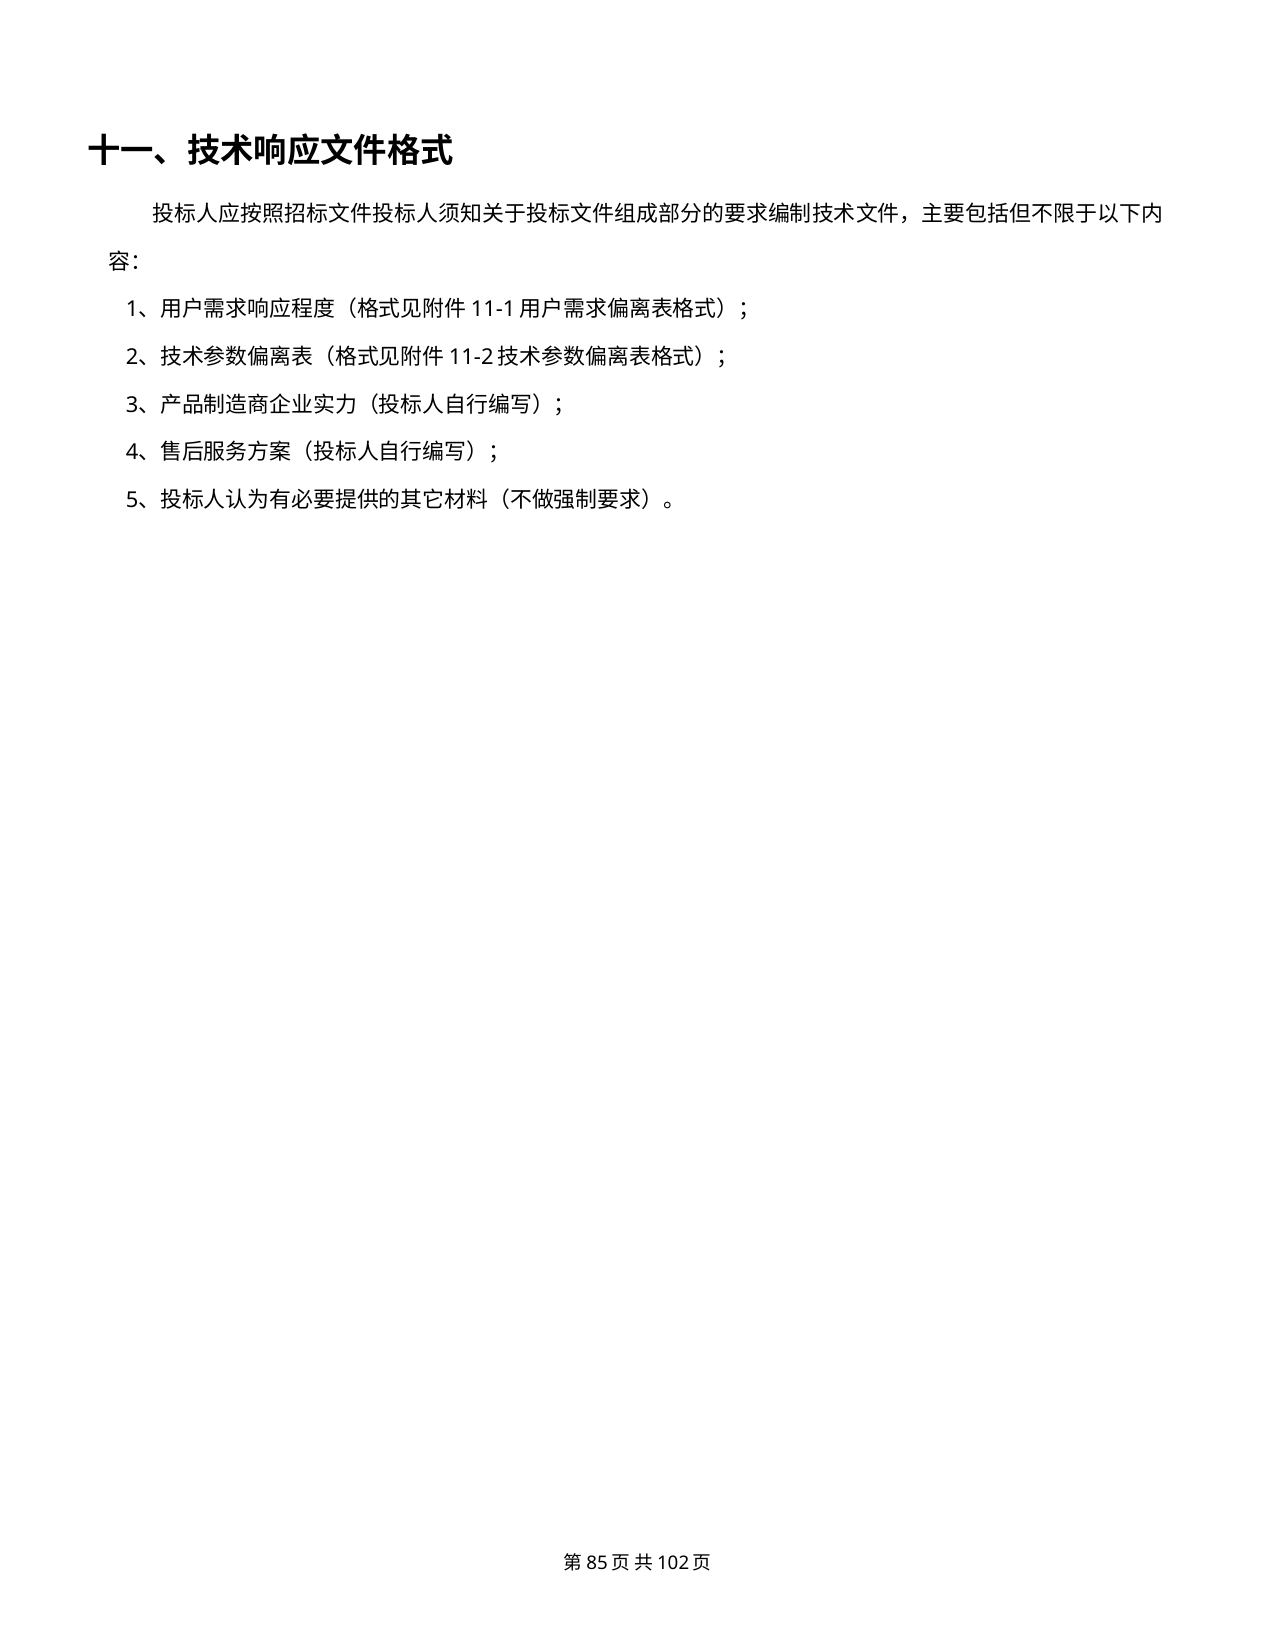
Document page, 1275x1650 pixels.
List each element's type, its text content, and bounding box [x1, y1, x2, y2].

text 1、用户需求响应程度（格式见附件11-1用户需求偏离表格式）； [126, 291, 1166, 323]
text 4、售后服务方案（投标人自行编写）； [126, 434, 1166, 466]
text 3、产品制造商企业实力（投标人自行编写）； [126, 387, 1166, 418]
text 5、投标人认为有必要提供的其它材料（不做强制要求）。 [126, 482, 1166, 513]
text 投标人应按照招标文件投标人须知关于投标文件组成部分的要求编制技术文件，主要包括但不限于以下内容： [109, 196, 1166, 276]
text 2、技术参数偏离表（格式见附件11-2技术参数偏离表格式）； [126, 339, 1166, 371]
text 十一、技术响应文件格式 [87, 124, 1166, 172]
